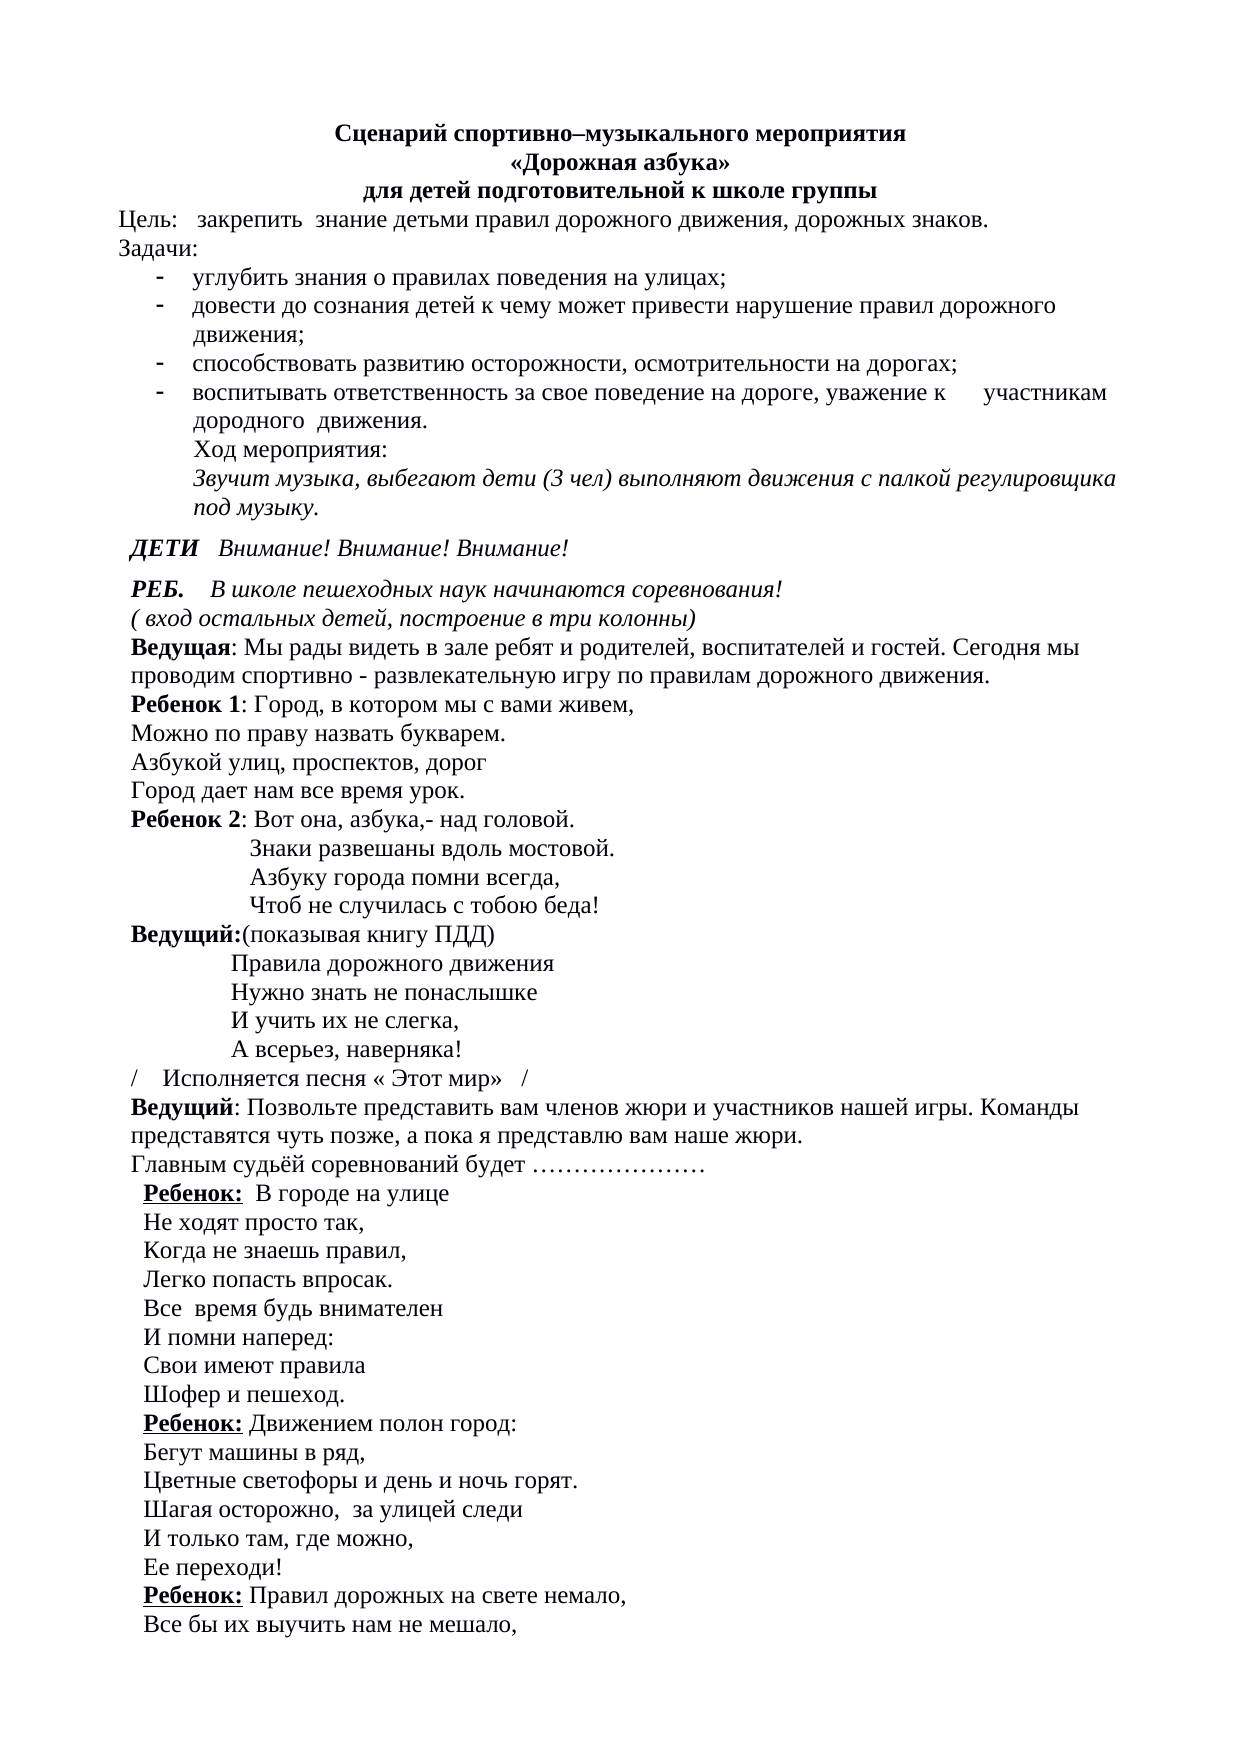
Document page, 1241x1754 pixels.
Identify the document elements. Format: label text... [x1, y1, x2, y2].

text Свои имеют правила [118, 1351, 1122, 1379]
text «Дорожная азбука» [118, 147, 1122, 176]
list способствовать развитию осторожности, осмотрительности на дорогах; [156, 348, 1122, 377]
text / Исполняется песня « Этот мир» / Ведущий: Позвольте представить вам членов жюри и участников нашей игры. Команды представятся чуть позже, а пока я представлю вам наше жюри. Главным судьёй соревнований будет ………………… [131, 1063, 1109, 1178]
text ( вход остальных детей, построение в три колонны) Ведущая: Мы рады видеть в зале ребят и родителей, воспитателей и гостей. Сегодня мы проводим спортивно - развлекательную игру по правилам дорожного движения. Ребенок 1: Город, в котором мы с вами живем, [131, 603, 1109, 718]
text Цель: закрепить знание детьми правил дорожного движения, дорожных знаков. [118, 204, 1122, 233]
text Бегут машины в ряд, [118, 1437, 1122, 1466]
text для детей подготовительной к школе группы [118, 176, 1122, 204]
text Все бы их выучить нам не мешало, [118, 1609, 1122, 1638]
text Можно по праву назвать букварем. [131, 718, 1109, 747]
text Не ходят просто так, [118, 1207, 1122, 1236]
text Задачи: [118, 233, 1122, 262]
text И только там, где можно, [118, 1523, 1122, 1552]
text ДЕТИ Внимание! Внимание! Внимание! [131, 533, 1109, 562]
text Когда не знаешь правил, [118, 1236, 1122, 1264]
text Азбукой улиц, проспектов, дорог Город дает нам все время урок. Ребенок 2: Вот она, азбука,- над головой. Знаки развешаны вдоль мостовой. Азбуку города помни всегда, Чтоб не случилась с тобою беда! [131, 747, 1109, 919]
text Цветные светофоры и день и ночь горят. [118, 1466, 1122, 1494]
text Ведущий:(показывая книгу ПДД) Правила дорожного движения Нужно знать не понаслышке И учить их не слегка, А всерьез, наверняка! [131, 919, 1109, 1063]
list воспитывать ответственность за свое поведение на дороге, уважение к участникам дородного движения. Ход мероприятия: [156, 377, 1122, 463]
text Ребенок: В городе на улице [118, 1178, 1122, 1207]
text Все время будь внимателен [118, 1293, 1122, 1322]
text РЕБ. В школе пешеходных наук начинаются соревнования! [131, 574, 1109, 603]
text Сценарий спортивно–музыкального мероприятия [118, 118, 1122, 147]
text Легко попасть впросак. [118, 1264, 1122, 1293]
list довести до сознания детей к чему может привести нарушение правил дорожного движения; [156, 291, 1122, 348]
text И помни наперед: [118, 1322, 1122, 1351]
list углубить знания о правилах поведения на улицах; [156, 262, 1122, 291]
text Ее переходи! [118, 1552, 1122, 1581]
text Шофер и пешеход. [118, 1379, 1122, 1408]
text Звучит музыка, выбегают дети (3 чел) выполняют движения с палкой регулировщика под музыку. [193, 463, 1122, 521]
text Ребенок: Правил дорожных на свете немало, [118, 1581, 1122, 1609]
text Шагая осторожно, за улицей следи [118, 1494, 1122, 1523]
text Ребенок: Движением полон город: [118, 1408, 1122, 1437]
